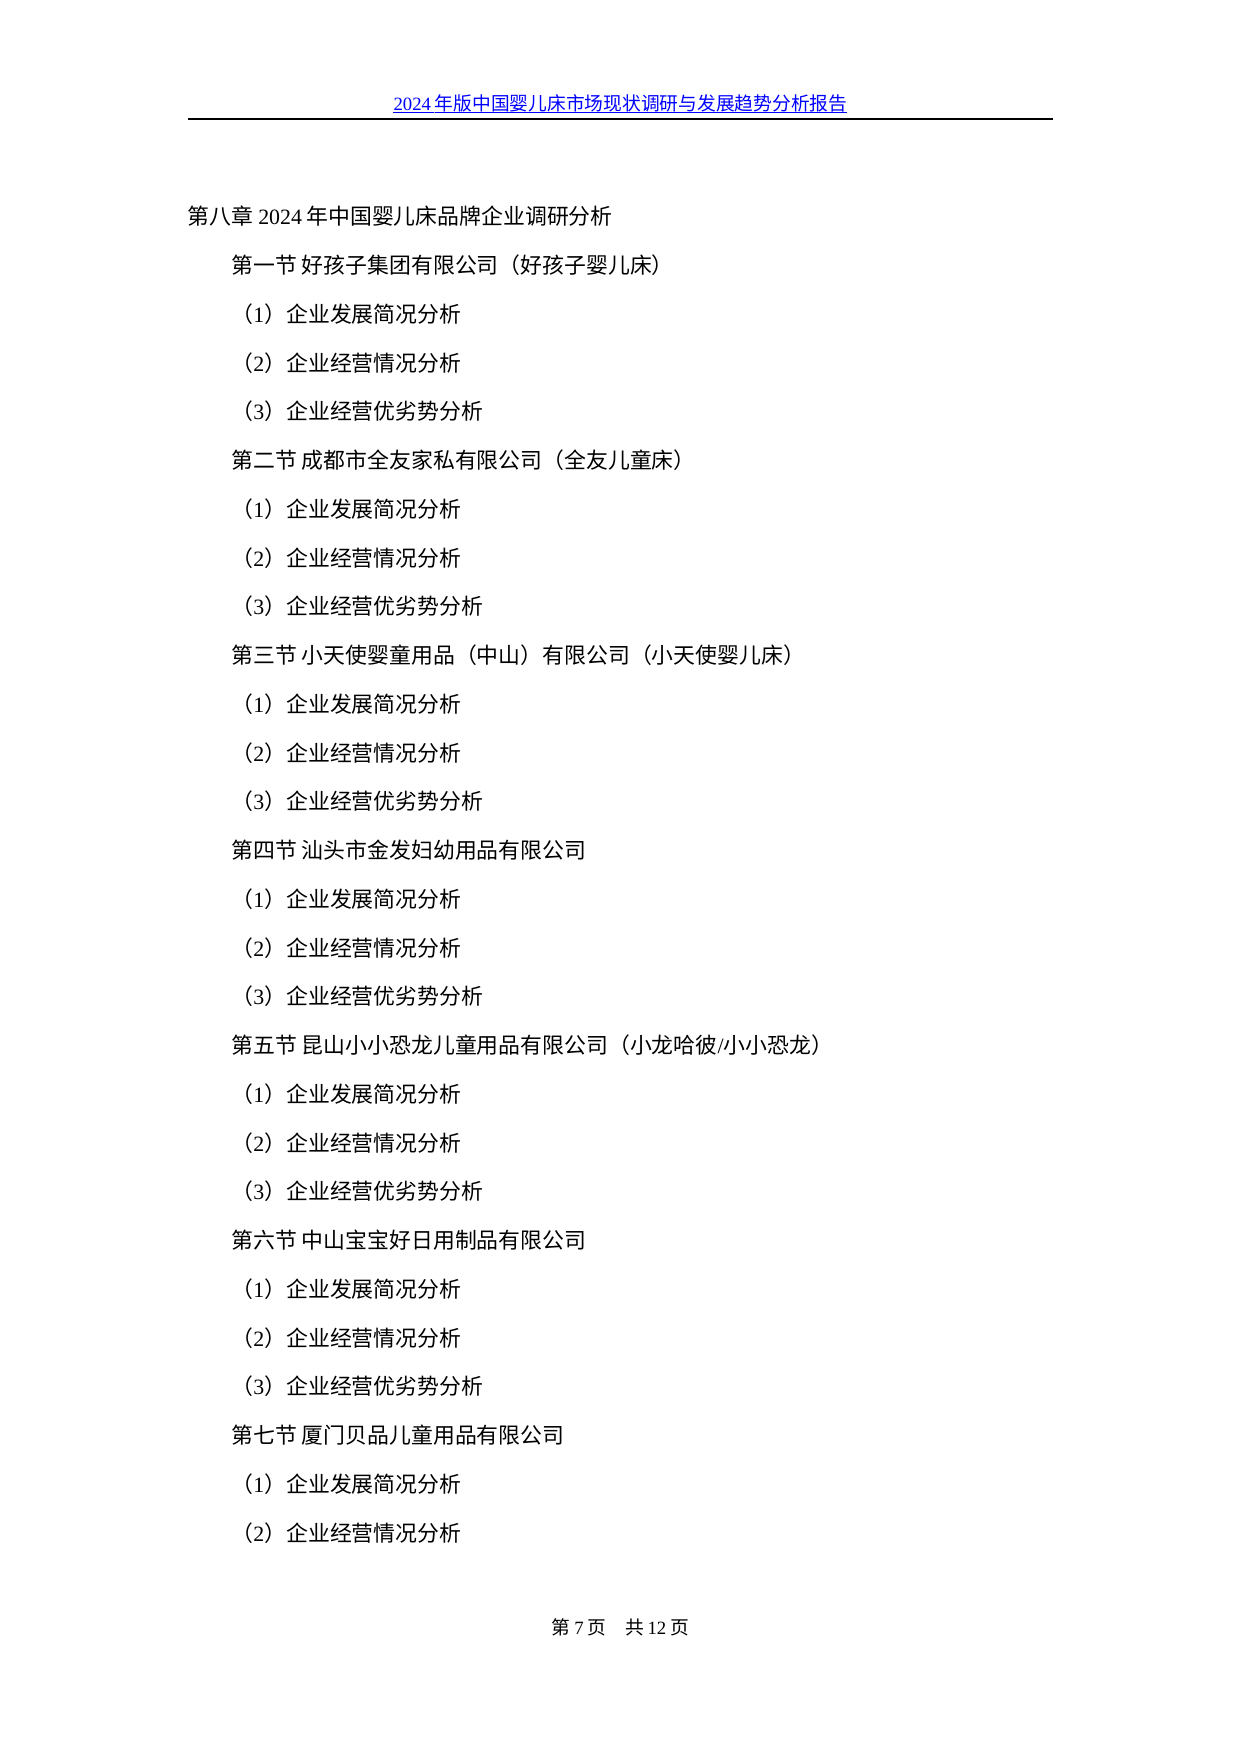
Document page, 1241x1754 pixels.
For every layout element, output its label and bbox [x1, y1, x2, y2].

text [187, 150, 1053, 1548]
